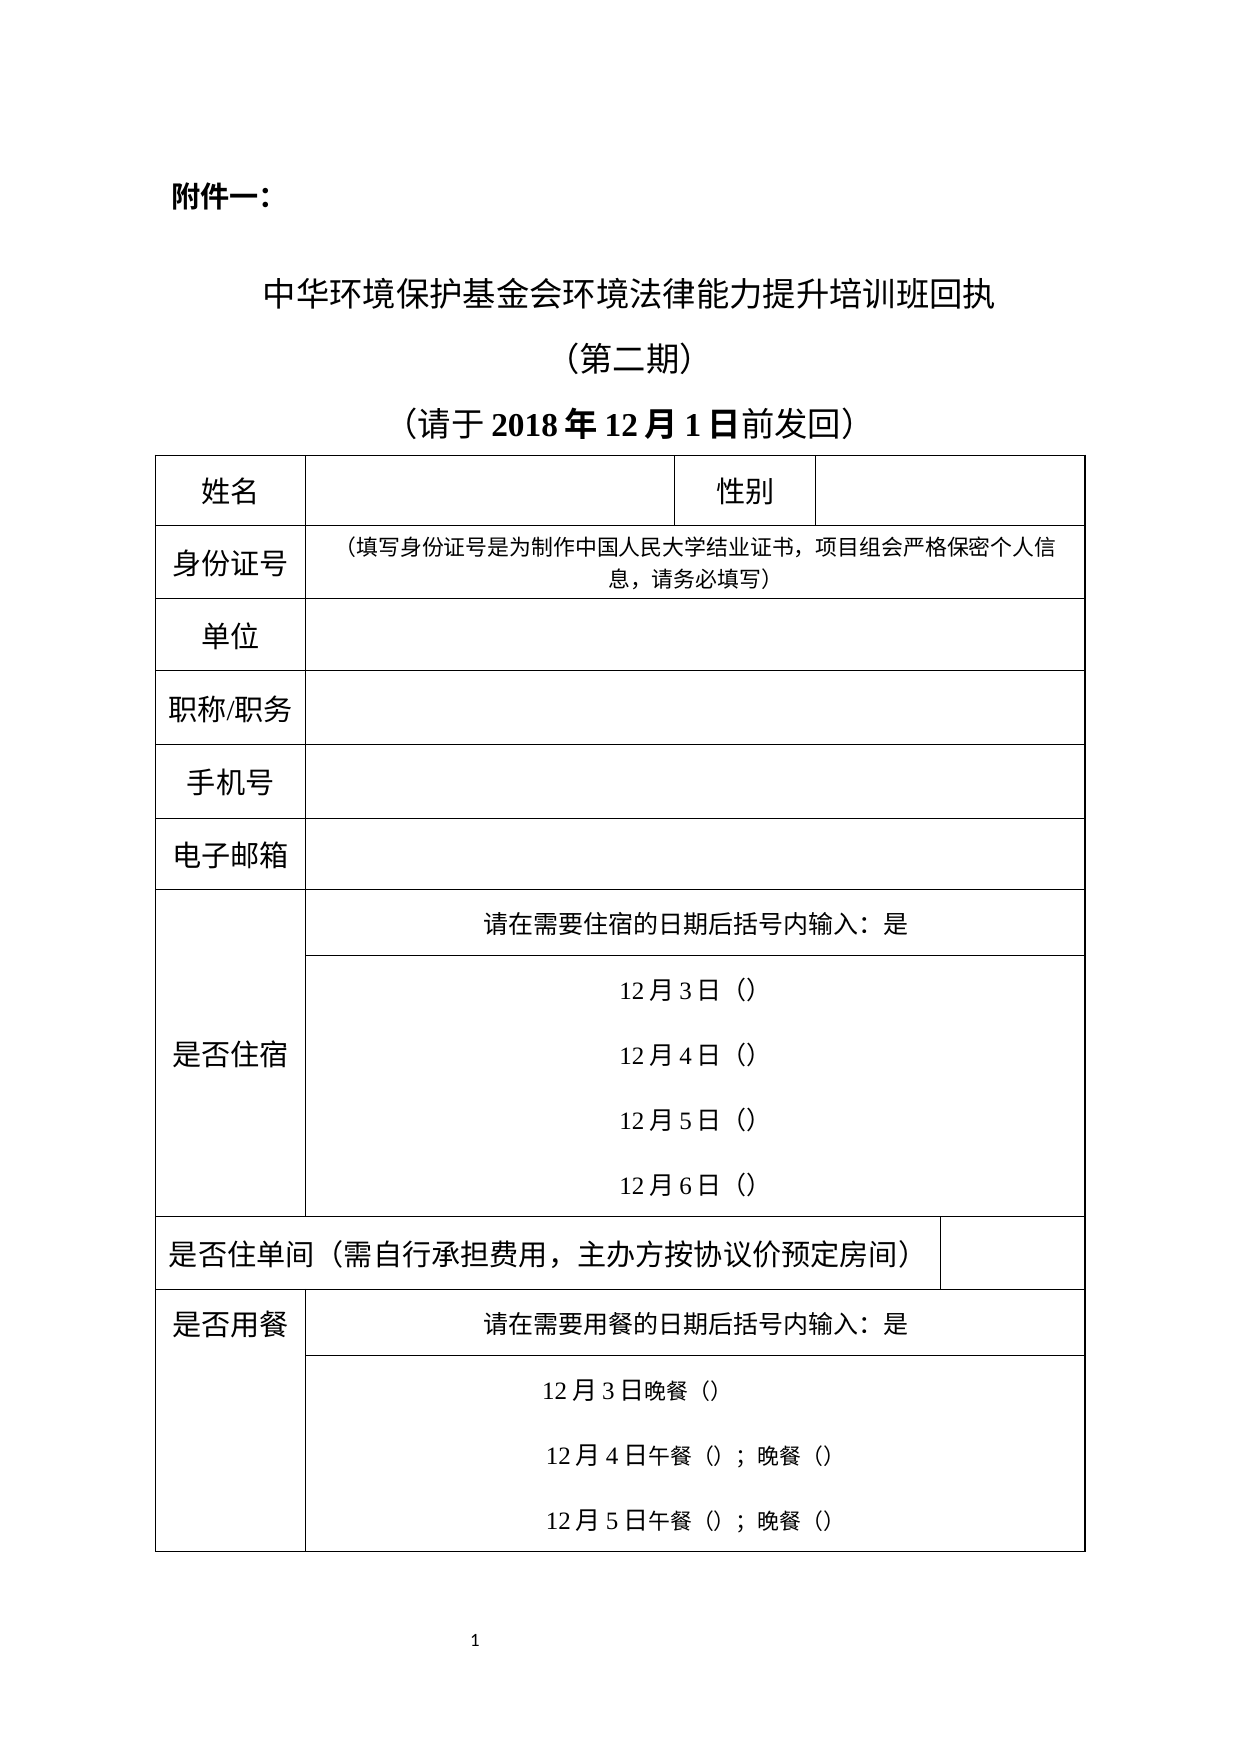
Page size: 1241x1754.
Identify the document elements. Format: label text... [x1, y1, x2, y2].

text （第二期） [171, 324, 1069, 389]
table_header 性别 [675, 456, 815, 525]
table_header [306, 456, 674, 525]
table_cell [306, 671, 1084, 744]
table_cell 请在需要用餐的日期后括号内输入：是 [306, 1290, 1084, 1355]
table_header 姓名 [156, 456, 305, 525]
table_cell 是否住单间（需自行承担费用，主办方按协议价预定房间） [156, 1217, 940, 1289]
text 附件一： [171, 162, 1069, 227]
table_cell 身份证号 [156, 526, 305, 598]
table_header [816, 456, 1084, 525]
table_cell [306, 1356, 1084, 1551]
table_cell （填写身份证号是为制作中国人民大学结业证书，项目组会严格保密个人信息，请务必填写） [306, 526, 1084, 598]
text （请于2018年12月1日前发回） [171, 389, 1069, 454]
table_cell 单位 [156, 599, 305, 670]
table_cell 电子邮箱 [156, 819, 305, 889]
table_cell 12月3日（） 12月4日（） 12月5日（） 12月6日（） [306, 956, 1084, 1216]
text 中华环境保护基金会环境法律能力提升培训班回执 [171, 259, 1069, 324]
table_cell [306, 599, 1084, 670]
table_cell 请在需要住宿的日期后括号内输入：是 [306, 890, 1084, 955]
table_cell 手机号 [156, 745, 305, 817]
table_cell [306, 819, 1084, 889]
table_cell 是否用餐 [156, 1290, 305, 1551]
table_cell [306, 745, 1084, 817]
table_cell 是否住宿 [156, 890, 305, 1216]
table_cell [941, 1217, 1084, 1289]
table_cell 职称/职务 [156, 671, 305, 744]
